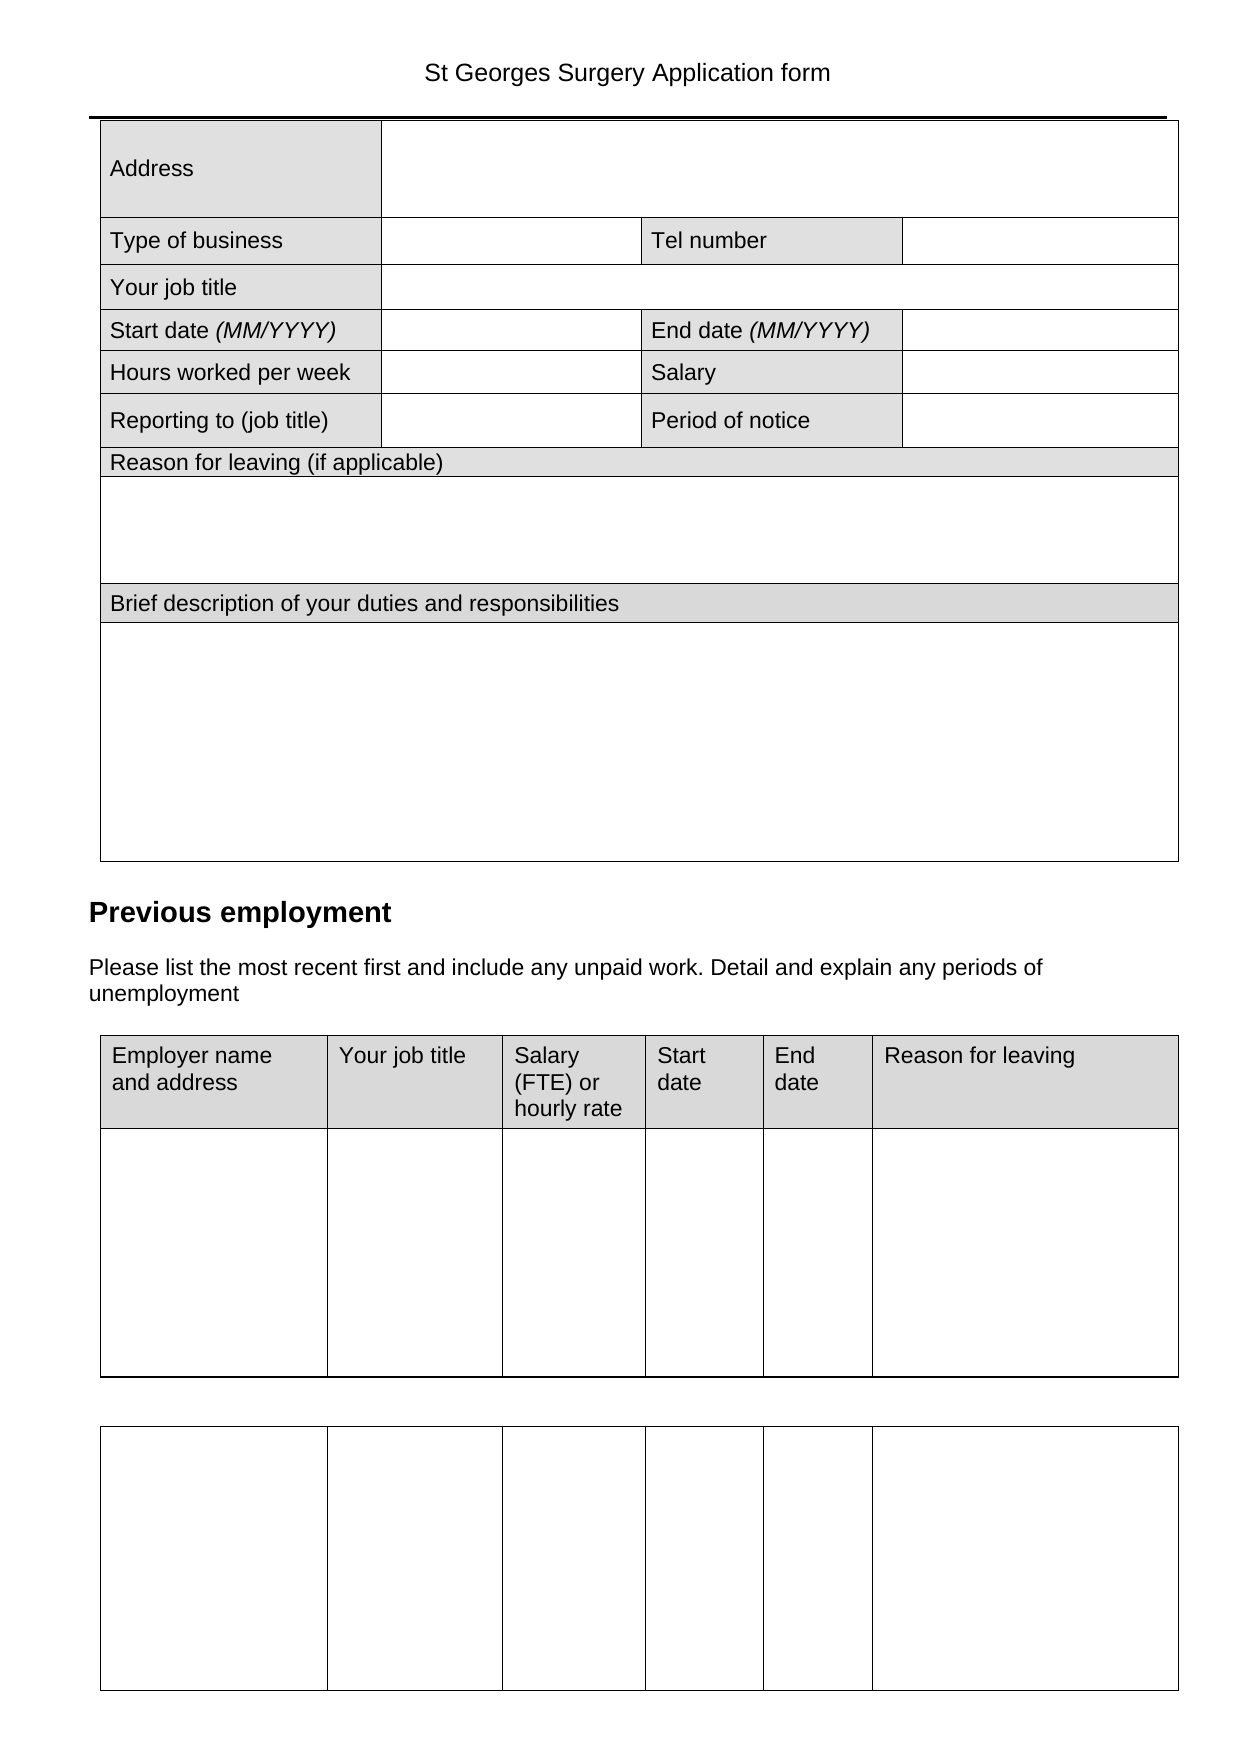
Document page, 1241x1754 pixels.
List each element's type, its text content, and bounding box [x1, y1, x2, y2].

table_header [646, 1427, 763, 1690]
table_header Start date [646, 1036, 763, 1128]
table_header Your job title [328, 1036, 502, 1128]
table_cell [382, 394, 641, 447]
table_cell Hours worked per week [101, 351, 381, 393]
table_cell [503, 1129, 645, 1376]
table_cell [101, 623, 1178, 861]
table_cell Period of notice [642, 394, 902, 447]
table_cell [382, 310, 641, 350]
table_cell [382, 121, 1178, 217]
table_cell Address [101, 121, 381, 217]
table_header [764, 1427, 872, 1690]
table_cell [101, 477, 1178, 582]
table_cell [382, 351, 641, 393]
table_cell [903, 310, 1178, 350]
table_header [328, 1427, 502, 1690]
table_cell [646, 1129, 763, 1376]
table_cell Salary [642, 351, 902, 393]
text Please list the most recent first and include any unpaid work. Detail and explain any periods of unemployment [89, 954, 1152, 1007]
table_cell [873, 1129, 1178, 1376]
table_cell [903, 351, 1178, 393]
table_cell [101, 1129, 327, 1376]
table_header [101, 1427, 327, 1690]
table_cell Tel number [642, 218, 902, 264]
table_cell [382, 265, 1178, 309]
table_header Employer name and address [101, 1036, 327, 1128]
table_header Reason for leaving [873, 1036, 1178, 1128]
table_cell [764, 1129, 872, 1376]
table_cell End date (MM/YYYY) [642, 310, 902, 350]
table_cell Your job title [101, 265, 381, 309]
table_header Salary (FTE) or hourly rate [503, 1036, 645, 1128]
table_header [503, 1427, 645, 1690]
table_header [873, 1427, 1178, 1690]
table_cell Reason for leaving (if applicable) [101, 448, 1178, 476]
table_cell Start date (MM/YYYY) [101, 310, 381, 350]
table_cell Brief description of your duties and responsibilities [101, 584, 1178, 622]
table_cell [903, 394, 1178, 447]
table_cell [328, 1129, 502, 1376]
table_header End date [764, 1036, 872, 1128]
table_cell [382, 218, 641, 264]
table_cell [903, 218, 1178, 264]
table_cell Type of business [101, 218, 381, 264]
text Previous employment [89, 895, 1152, 929]
table_cell Reporting to (job title) [101, 394, 381, 447]
